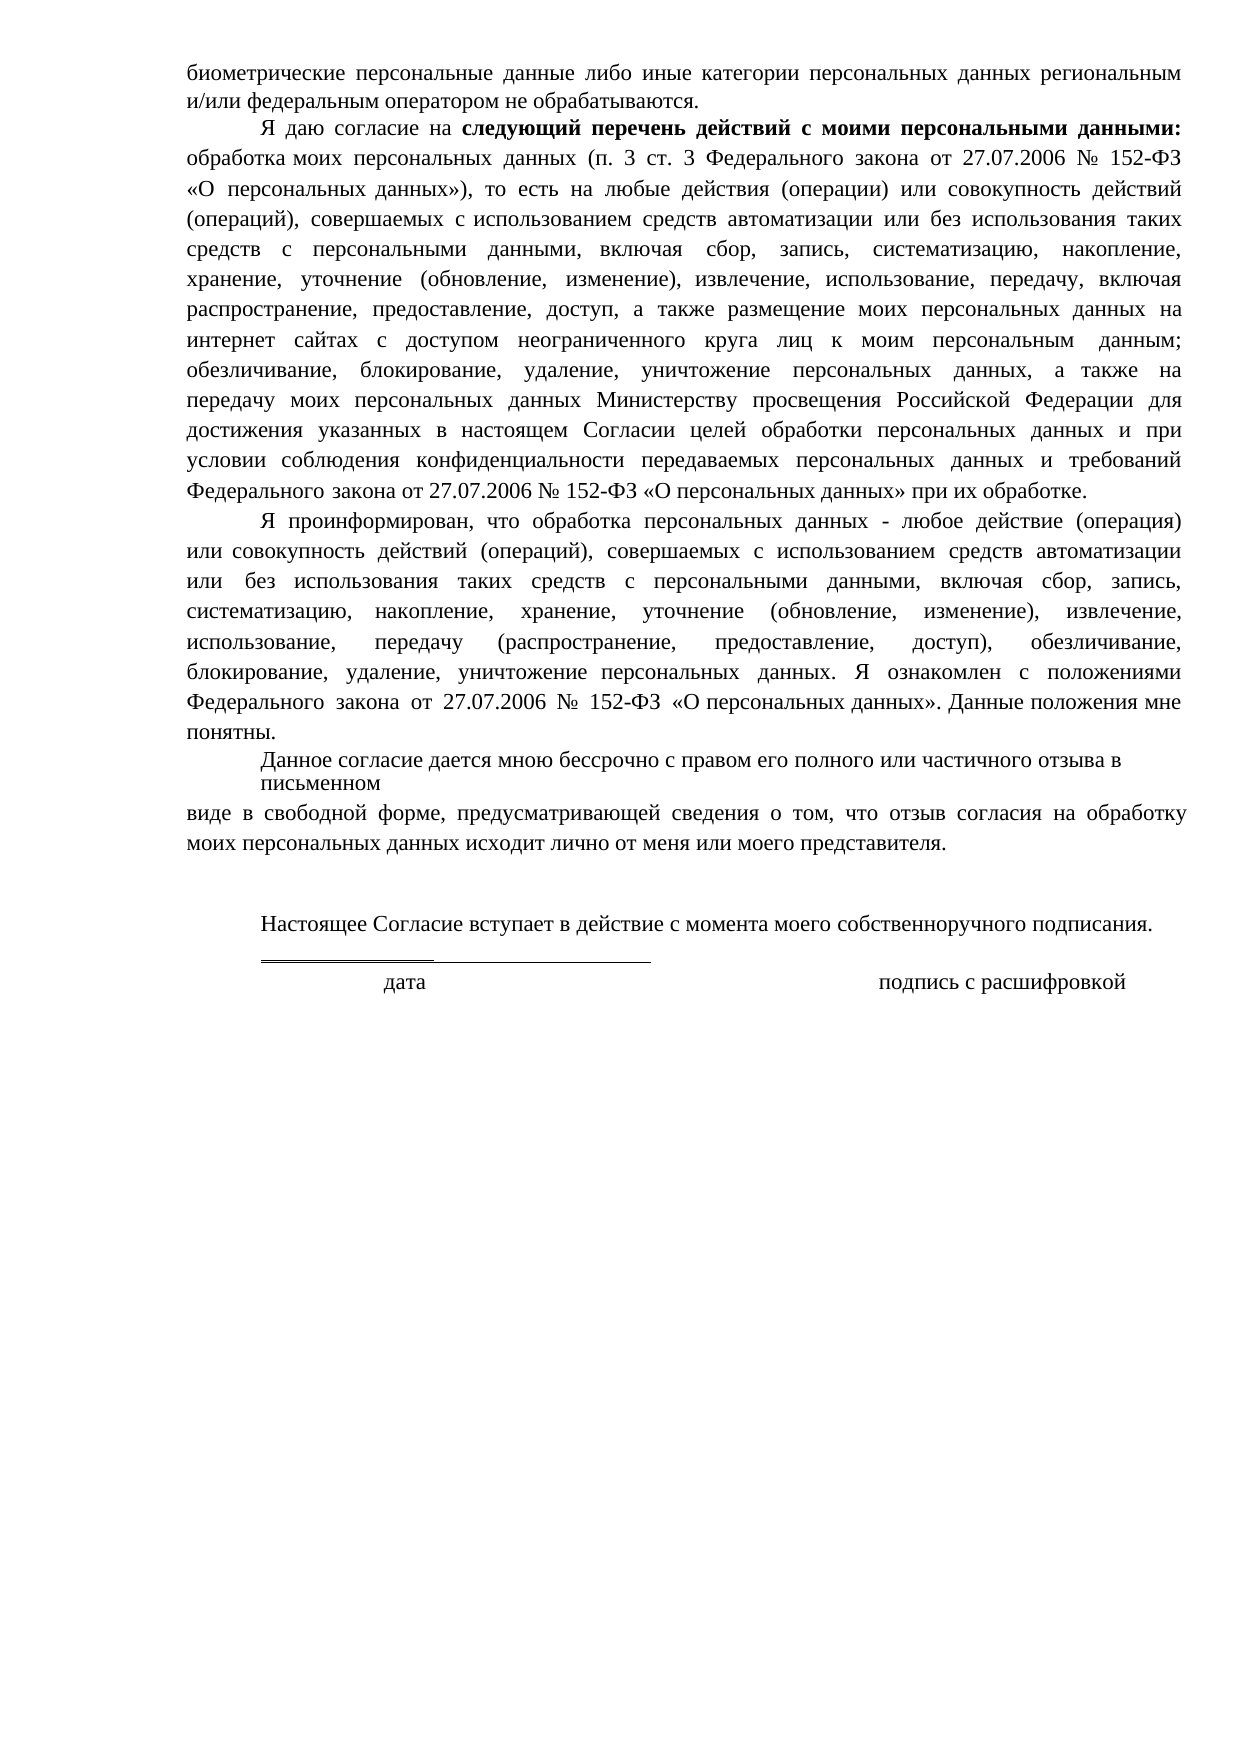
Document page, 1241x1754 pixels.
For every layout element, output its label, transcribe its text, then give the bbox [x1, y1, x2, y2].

text Я даю согласие на следующий перечень действий с моими персональными данными: обработка моих персональных данных (п. 3 ст. 3 Федерального закона от 27.07.2006 № 152-ФЗ «О персональных данных»), то есть на любые действия (операции) или совокупность действий (операций), совершаемых с использованием средств автоматизации или без использования таких средств с персональными данными, включая сбор, запись, систематизацию, накопление, хранение, уточнение (обновление, изменение), извлечение, использование, передачу, включая распространение, предоставление, доступ, а также размещение моих персональных данных на интернет сайтах с доступом неограниченного круга лиц к моим персональным данным; обезличивание, блокирование, удаление, уничтожение персональных данных, а также на передачу моих персональных данных Министерству просвещения Российской Федерации для достижения указанных в настоящем Согласии целей обработки персональных данных и при условии соблюдения конфиденциальности передаваемых персональных данных и требований Федерального закона от 27.07.2006 № 152-ФЗ «О персональных данных» при их обработке. [186, 114, 1182, 503]
text виде в свободной форме, предусматривающей сведения о том, что отзыв согласия на обработку моих персональных данных исходит лично от меня или моего представителя. [186, 799, 1192, 855]
text Настоящее Согласие вступает в действие с момента моего собственноручного подписания. [260, 911, 1192, 937]
text дата подпись с расшифровкой [384, 968, 1192, 994]
text Я проинформирован, что обработка персональных данных - любое действие (операция) или совокупность действий (операций), совершаемых с использованием средств автоматизации или без использования таких средств с персональными данными, включая сбор, запись, систематизацию, накопление, хранение, уточнение (обновление, изменение), извлечение, использование, передачу (распространение, предоставление, доступ), обезличивание, блокирование, удаление, уничтожение персональных данных. Я ознакомлен с положениями Федерального закона от 27.07.2006 № 152-ФЗ «О персональных данных». Данные положения мне понятны. [186, 507, 1182, 745]
text Данное согласие дается мною бессрочно с правом его полного или частичного отзыва в письменном [260, 749, 1192, 795]
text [186, 59, 1182, 113]
